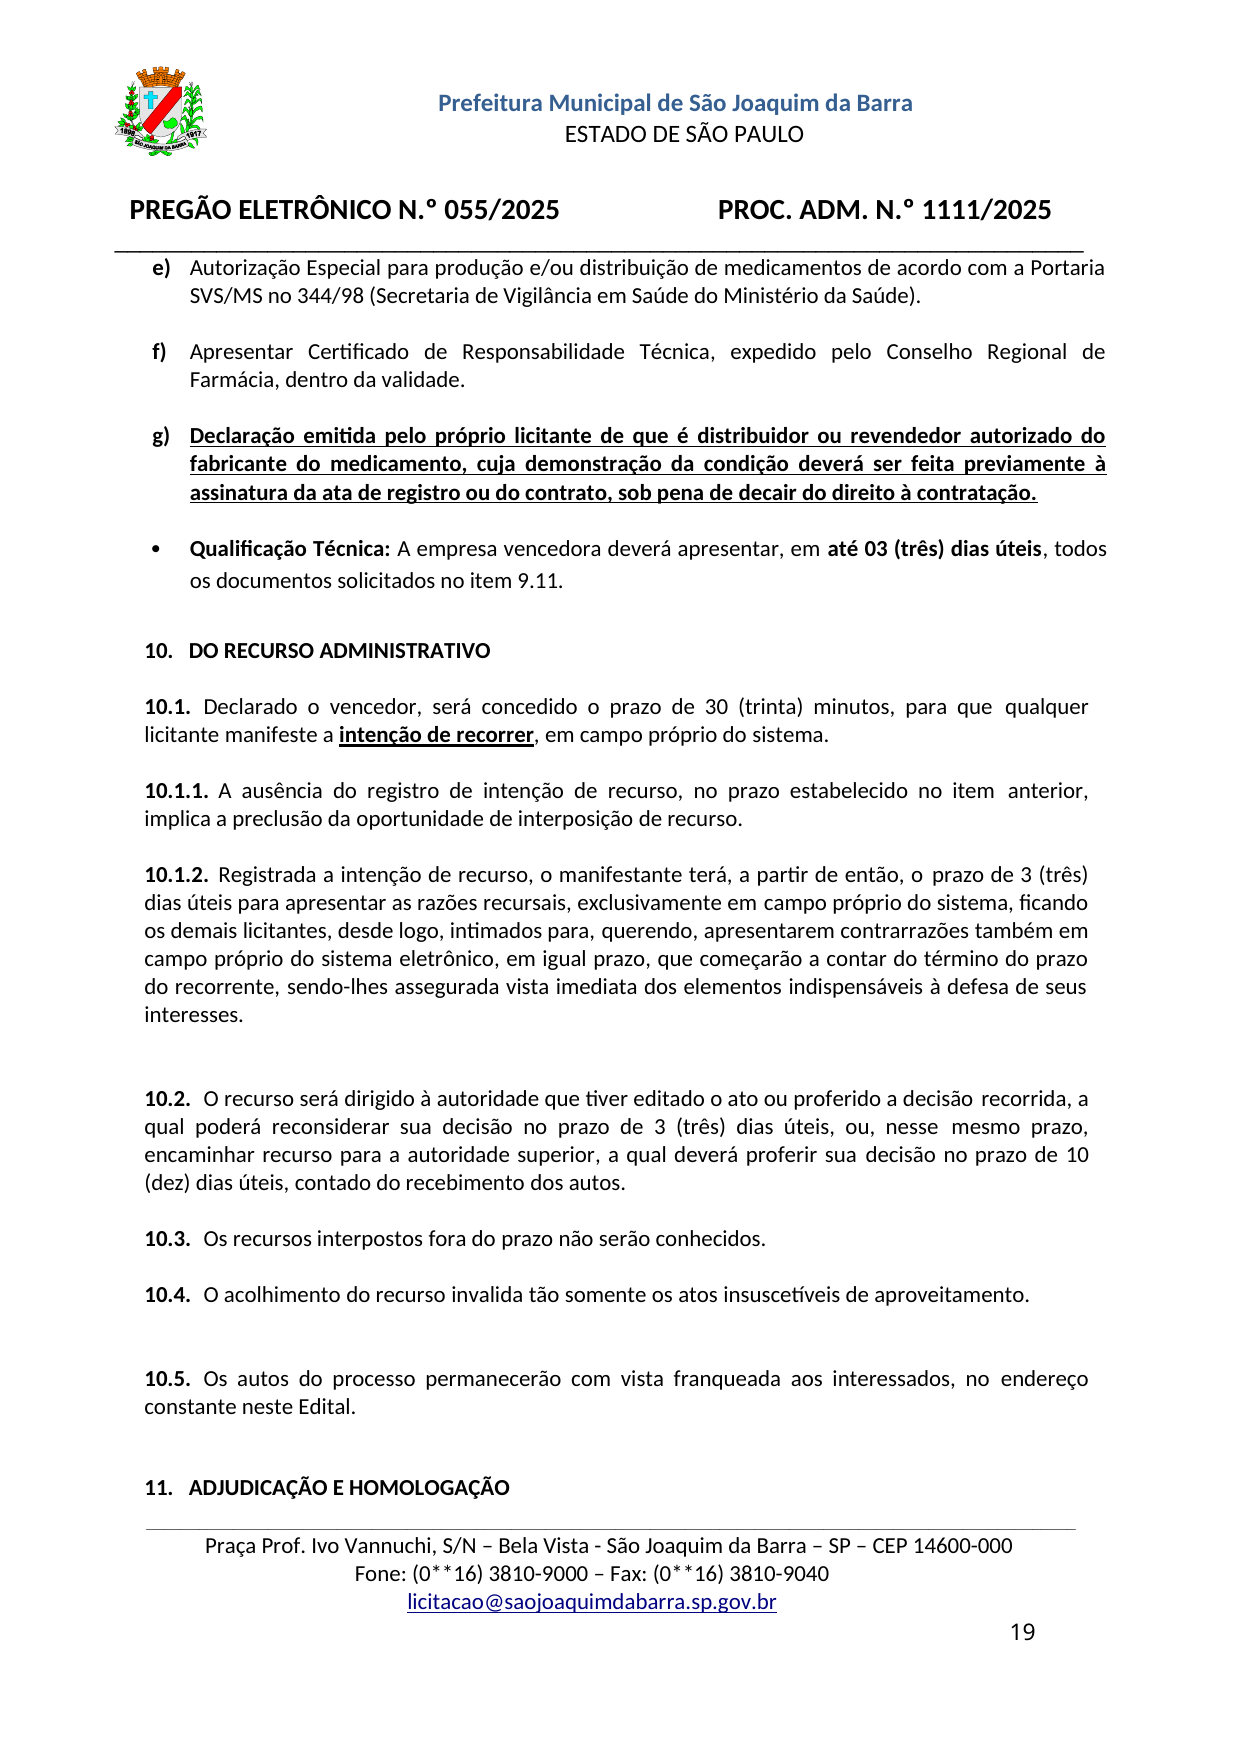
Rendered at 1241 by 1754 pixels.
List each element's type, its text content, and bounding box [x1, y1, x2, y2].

list Os autos do processo permanecerão com vista franqueada aos interessados, no endereço constante neste Edital. [144, 1364, 1089, 1420]
list O recurso será dirigido à autoridade que tiver editado o ato ou proferido a decisão recorrida, a qual poderá reconsiderar sua decisão no prazo de 3 (três) dias úteis, ou, nesse mesmo prazo, encaminhar recurso para a autoridade superior, a qual deverá proferir sua decisão no prazo de 10 (dez) dias úteis, contado do recebimento dos autos. [144, 1084, 1089, 1196]
list Declarado o vencedor, será concedido o prazo de 30 (trinta) minutos, para que qualquer licitante manifeste a intenção de recorrer, em campo próprio do sistema. [144, 692, 1089, 748]
list Registrada a intenção de recurso, o manifestante terá, a partir de então, o prazo de 3 (três) dias úteis para apresentar as razões recursais, exclusivamente em campo próprio do sistema, ficando os demais licitantes, desde logo, intimados para, querendo, apresentarem contrarrazões também em campo próprio do sistema eletrônico, em igual prazo, que começarão a contar do término do prazo do recorrente, sendo-lhes assegurada vista imediata dos elementos indispensáveis à defesa de seus interesses. [144, 860, 1089, 1028]
list O acolhimento do recurso invalida tão somente os atos insuscetíveis de aproveitamento. [144, 1280, 1036, 1308]
list Declaração emitida pelo próprio licitante de que é distribuidor ou revendedor autorizado do fabricante do medicamento, cuja demonstração da condição deverá ser feita previamente à assinatura da ata de registro ou do contrato, sob pena de decair do direito à contratação. [152, 422, 1107, 506]
list Qualificação Técnica: A empresa vencedora deverá apresentar, em até 03 (três) dias úteis, todos os documentos solicitados no item 9.11. [152, 534, 1107, 594]
subtitle ADJUDICAÇÃO E HOMOLOGAÇÃO [144, 1473, 1036, 1501]
subtitle DO RECURSO ADMINISTRATIVO [144, 636, 1089, 664]
list A ausência do registro de intenção de recurso, no prazo estabelecido no item anterior, implica a preclusão da oportunidade de interposição de recurso. [144, 776, 1089, 832]
list Autorização Especial para produção e/ou distribuição de medicamentos de acordo com a Portaria SVS/MS no 344/98 (Secretaria de Vigilância em Saúde do Ministério da Saúde). [152, 253, 1107, 309]
list Os recursos interpostos fora do prazo não serão conhecidos. [144, 1224, 1036, 1252]
list Apresentar Certificado de Responsabilidade Técnica, expedido pelo Conselho Regional de Farmácia, dentro da validade. [152, 337, 1107, 393]
